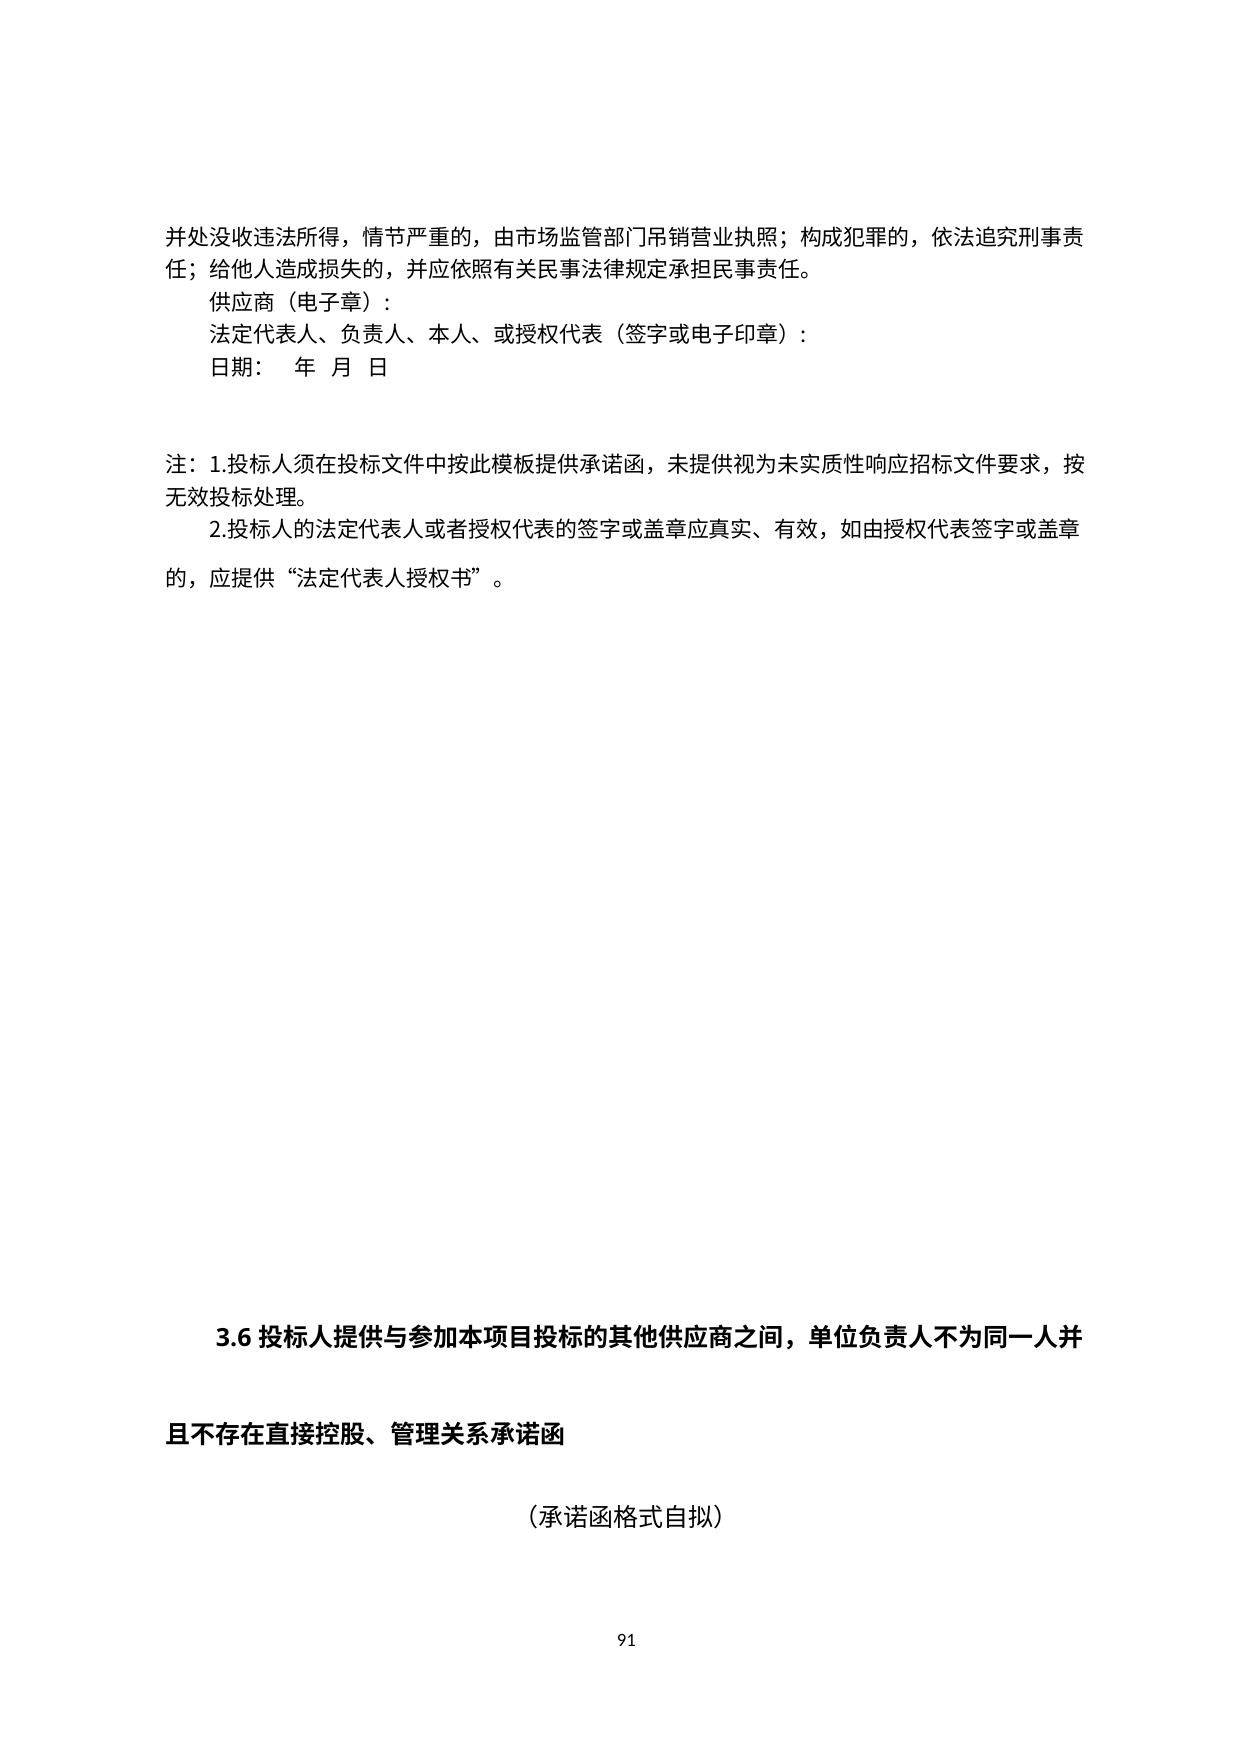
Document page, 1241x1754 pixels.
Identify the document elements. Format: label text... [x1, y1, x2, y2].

text 法定代表人、负责人、本人、或授权代表（签字或电子印章）: [165, 317, 1087, 349]
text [165, 219, 1087, 284]
text 注：1.投标人须在投标文件中按此模板提供承诺函，未提供视为未实质性响应招标文件要求，按无效投标处理。 [165, 447, 1087, 512]
text 2.投标人的法定代表人或者授权代表的签字或盖章应真实、有效，如由授权代表签字或盖章的，应提供“法定代表人授权书”。 [165, 512, 1087, 593]
text 供应商（电子章）: [165, 284, 1087, 317]
text 日期： 年 月 日 [165, 349, 1087, 382]
text 3.6 投标人提供与参加本项目投标的其他供应商之间，单位负责人不为同一人并且不存在直接控股、管理关系承诺函 [165, 1303, 1087, 1465]
text （承诺函格式自拟） [165, 1483, 1087, 1548]
